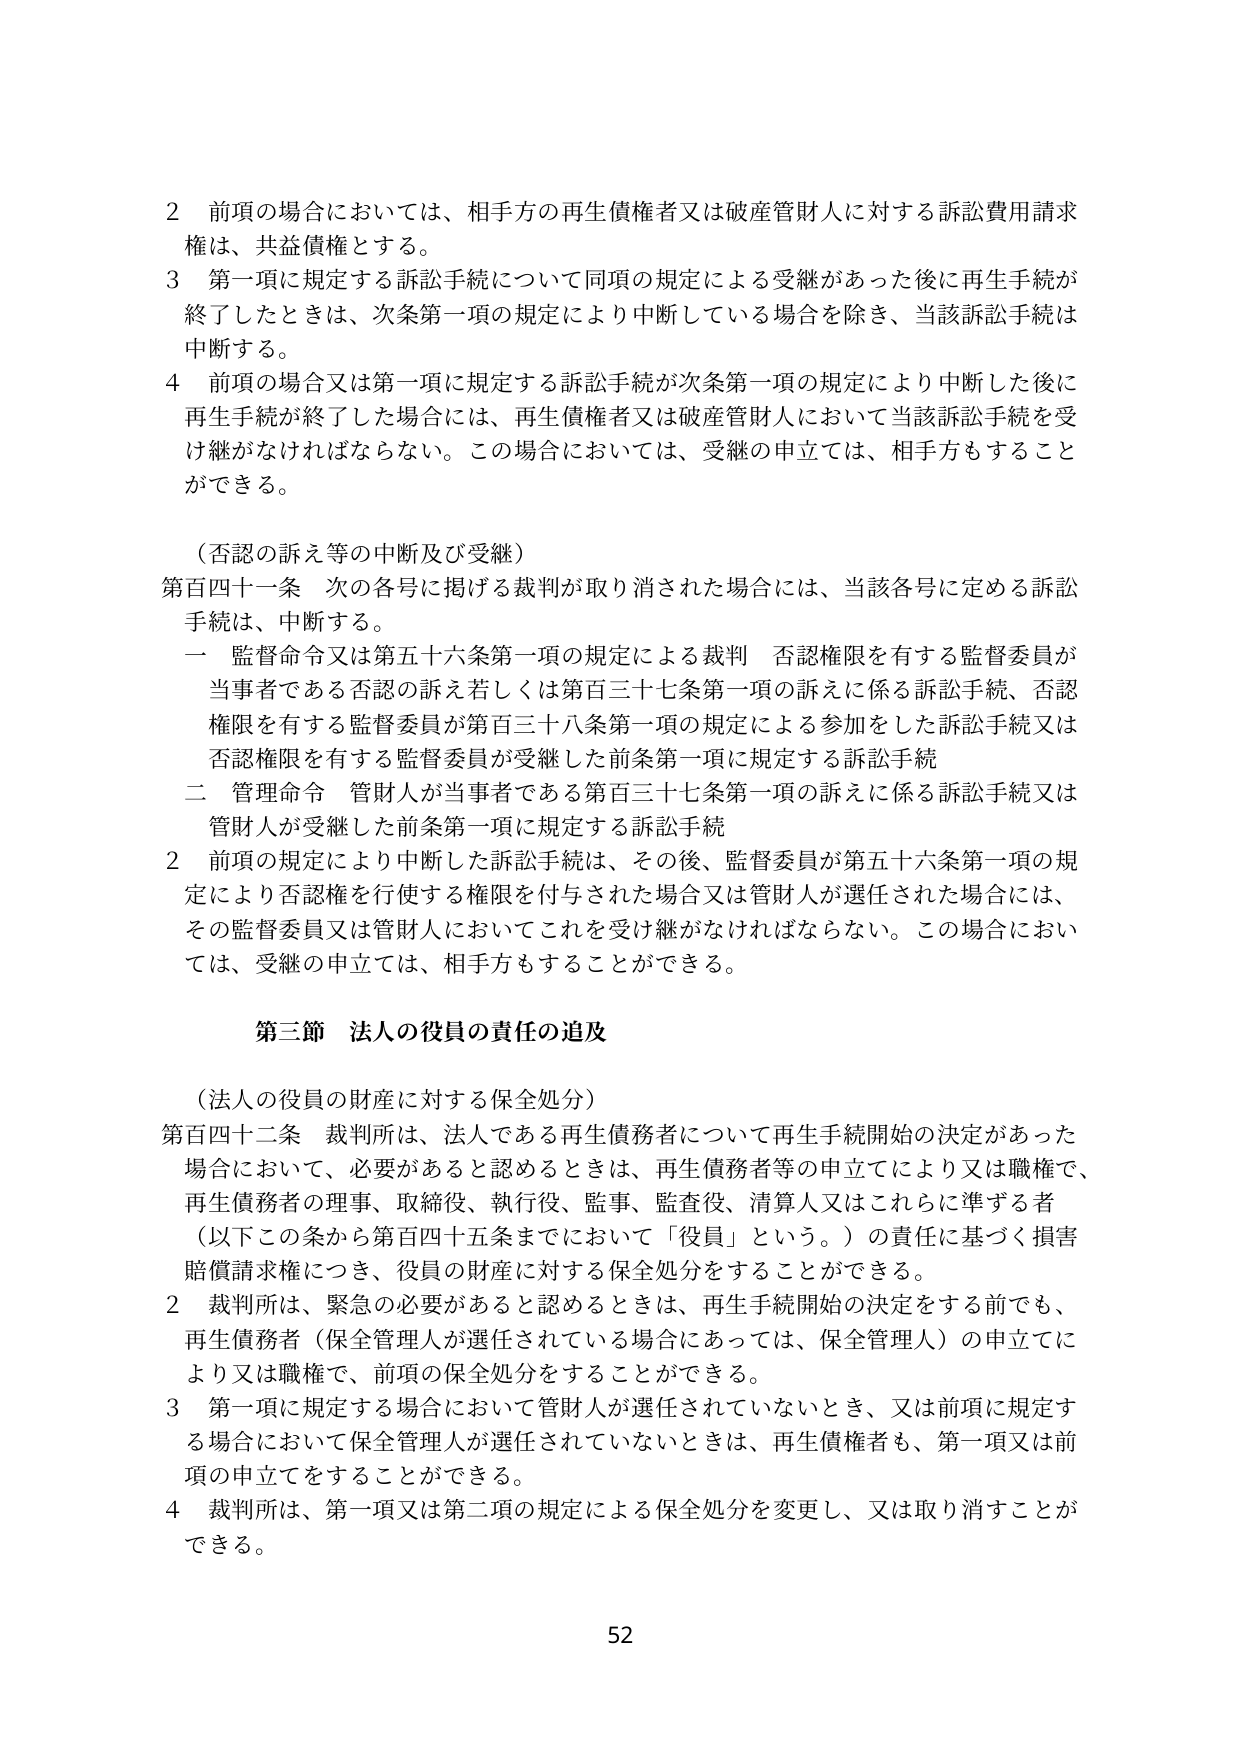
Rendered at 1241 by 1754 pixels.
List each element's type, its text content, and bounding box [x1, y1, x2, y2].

text ２ 前項の規定により中断した訴訟手続は、その後、監督委員が第五十六条第一項の規定により否認権を行使する権限を付与された場合又は管財人が選任された場合には、その監督委員又は管財人においてこれを受け継がなければならない。この場合においては、受継の申立ては、相手方もすることができる。 [161, 843, 1079, 979]
text ４ 裁判所は、第一項又は第二項の規定による保全処分を変更し、又は取り消すことができる。 [161, 1492, 1079, 1560]
text 第三節 法人の役員の責任の追及 [253, 1014, 1079, 1048]
text 一 監督命令又は第五十六条第一項の規定による裁判 否認権限を有する監督委員が当事者である否認の訴え若しくは第百三十七条第一項の訴えに係る訴訟手続、否認権限を有する監督委員が第百三十八条第一項の規定による参加をした訴訟手続又は否認権限を有する監督委員が受継した前条第一項に規定する訴訟手続 [184, 638, 1079, 774]
text ２ 前項の場合においては、相手方の再生債権者又は破産管財人に対する訴訟費用請求権は、共益債権とする。 [161, 194, 1079, 262]
text （法人の役員の財産に対する保全処分） [184, 1082, 1079, 1116]
text 第百四十二条 裁判所は、法人である再生債務者について再生手続開始の決定があった場合において、必要があると認めるときは、再生債務者等の申立てにより又は職権で、再生債務者の理事、取締役、執行役、監事、監査役、清算人又はこれらに準ずる者（以下この条から第百四十五条までにおいて「役員」という。）の責任に基づく損害賠償請求権につき、役員の財産に対する保全処分をすることができる。 [161, 1116, 1079, 1287]
text ３ 第一項に規定する訴訟手続について同項の規定による受継があった後に再生手続が終了したときは、次条第一項の規定により中断している場合を除き、当該訴訟手続は中断する。 [161, 262, 1079, 364]
text 第百四十一条 次の各号に掲げる裁判が取り消された場合には、当該各号に定める訴訟手続は、中断する。 [161, 569, 1079, 638]
text ３ 第一項に規定する場合において管財人が選任されていないとき、又は前項に規定する場合において保全管理人が選任されていないときは、再生債権者も、第一項又は前項の申立てをすることができる。 [161, 1389, 1079, 1492]
text ４ 前項の場合又は第一項に規定する訴訟手続が次条第一項の規定により中断した後に再生手続が終了した場合には、再生債権者又は破産管財人において当該訴訟手続を受け継がなければならない。この場合においては、受継の申立ては、相手方もすることができる。 [161, 364, 1079, 501]
text （否認の訴え等の中断及び受継） [184, 535, 1079, 569]
text 二 管理命令 管財人が当事者である第百三十七条第一項の訴えに係る訴訟手続又は管財人が受継した前条第一項に規定する訴訟手続 [184, 774, 1079, 843]
text ２ 裁判所は、緊急の必要があると認めるときは、再生手続開始の決定をする前でも、再生債務者（保全管理人が選任されている場合にあっては、保全管理人）の申立てにより又は職権で、前項の保全処分をすることができる。 [161, 1287, 1079, 1389]
